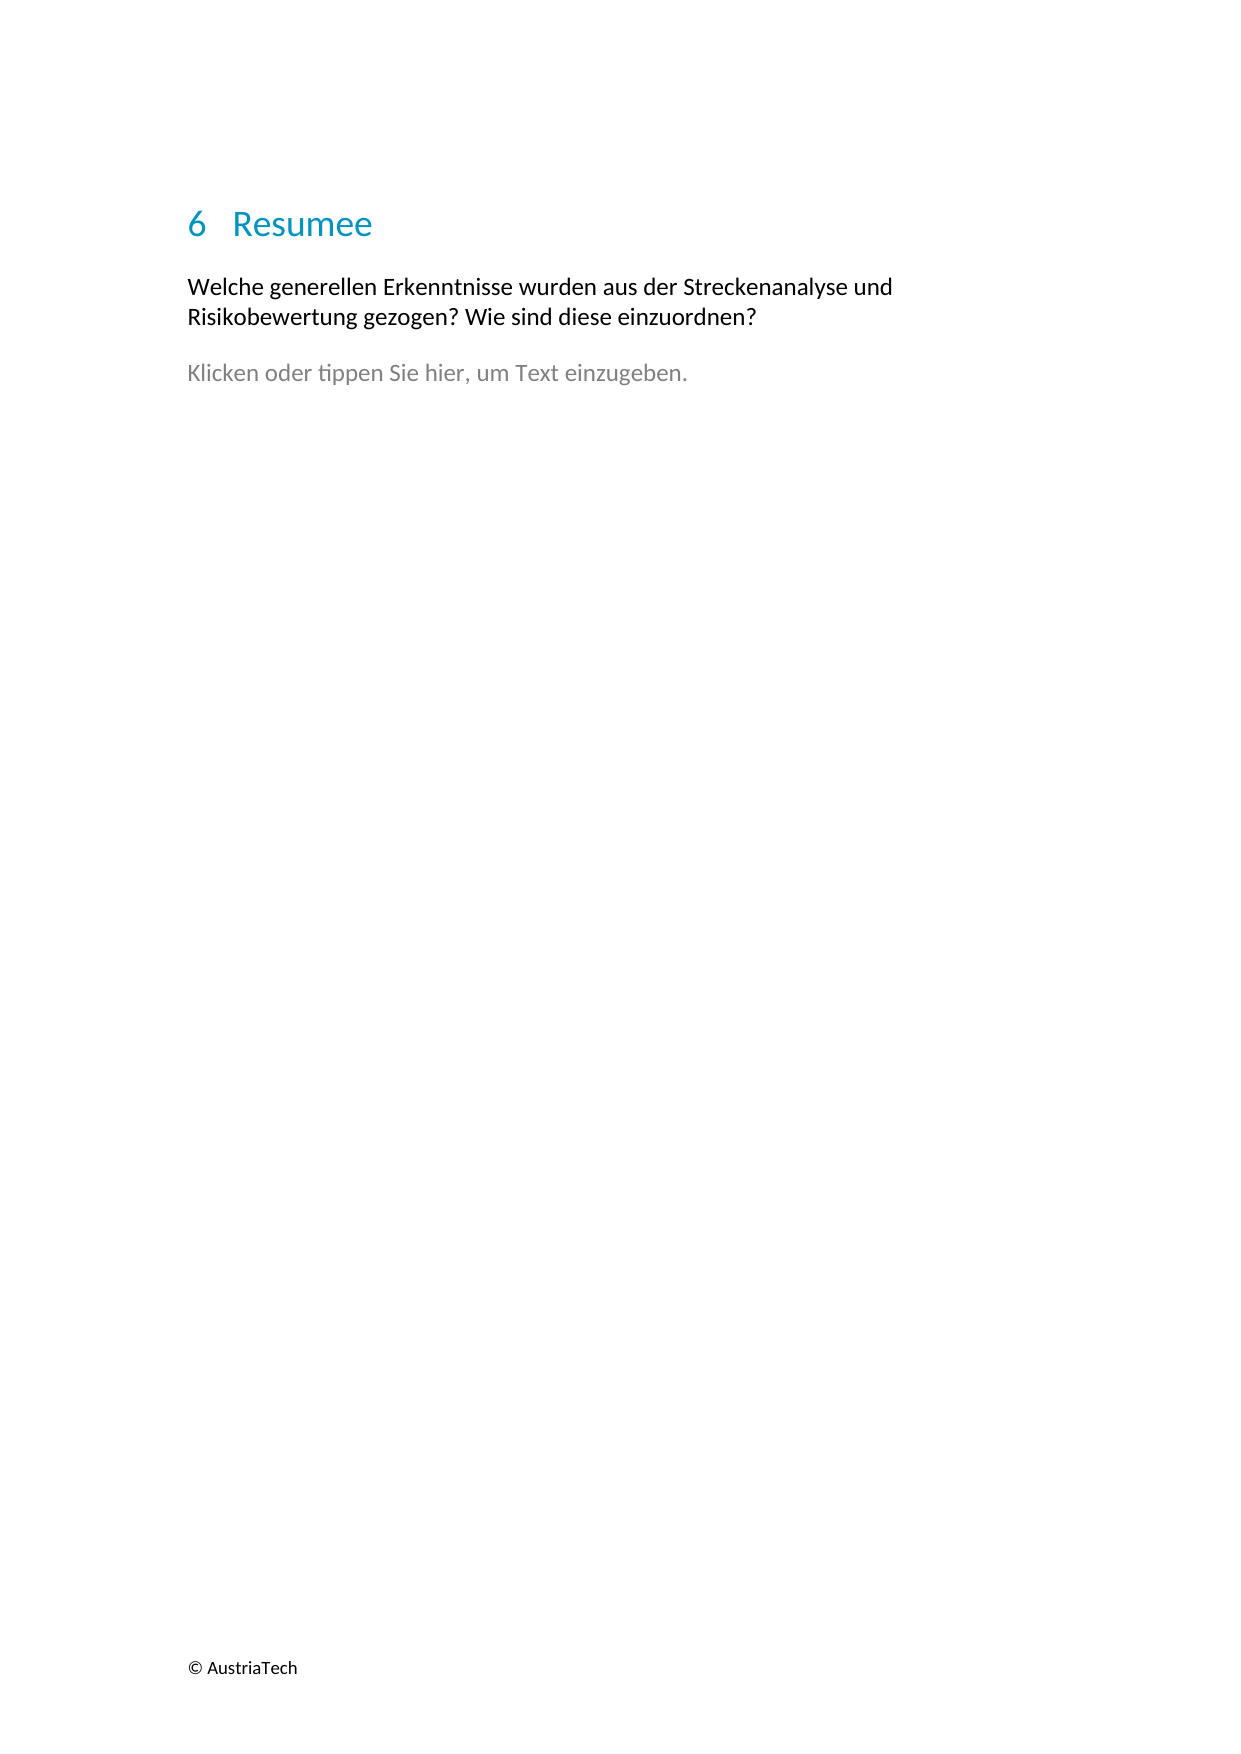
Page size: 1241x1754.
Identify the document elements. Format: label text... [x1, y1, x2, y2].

subtitle Resumee [187, 200, 1053, 246]
text Welche generellen Erkenntnisse wurden aus der Streckenanalyse und Risikobewertung gezogen? Wie sind diese einzuordnen? [187, 271, 1053, 332]
